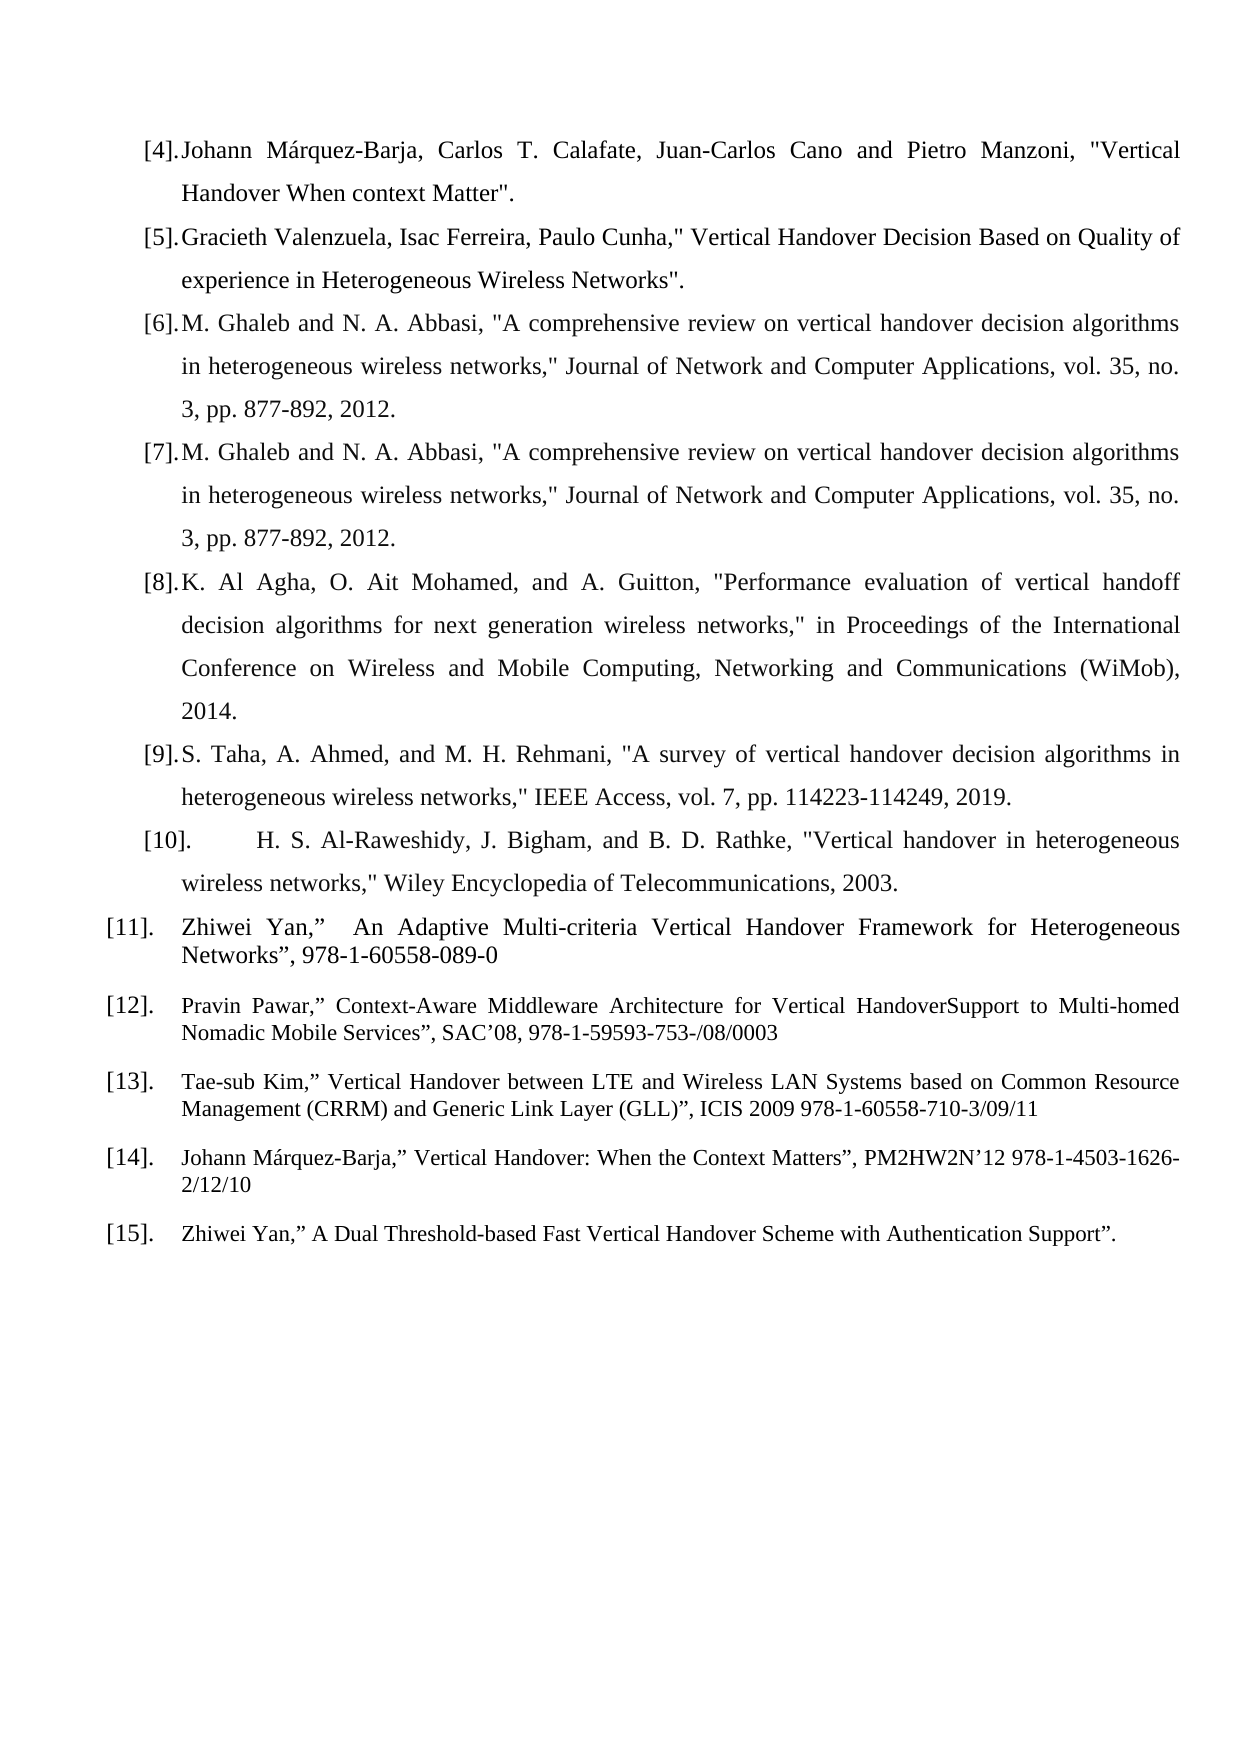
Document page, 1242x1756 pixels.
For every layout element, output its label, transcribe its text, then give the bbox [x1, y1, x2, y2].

list M. Ghaleb and N. A. Abbasi, "A comprehensive review on vertical handover decision algorithms in heterogeneous wireless networks," Journal of Network and Computer Applications, vol. 35, no. 3, pp. 877-892, 2012. [144, 437, 1181, 552]
list K. Al Agha, O. Ait Mohamed, and A. Guitton, "Performance evaluation of vertical handoff decision algorithms for next generation wireless networks," in Proceedings of the International Conference on Wireless and Mobile Computing, Networking and Communications (WiMob), 2014. [144, 567, 1181, 725]
list Johann Márquez-Barja, Carlos T. Calafate, Juan-Carlos Cano and Pietro Manzoni, "Vertical Handover When context Matter". [144, 135, 1181, 207]
list Gracieth Valenzuela, Isac Ferreira, Paulo Cunha," Vertical Handover Decision Based on Quality of experience in Heterogeneous Wireless Networks". [144, 222, 1181, 293]
list Zhiwei Yan,” An Adaptive Multi-criteria Vertical Handover Framework for Heterogeneous Networks”, 978-1-60558-089-0 [106, 912, 1181, 969]
list Tae-sub Kim,” Vertical Handover between LTE and Wireless LAN Systems based on Common Resource Management (CRRM) and Generic Link Layer (GLL)”, ICIS 2009 978-1-60558-710-3/09/11 [106, 1066, 1181, 1121]
list M. Ghaleb and N. A. Abbasi, "A comprehensive review on vertical handover decision algorithms in heterogeneous wireless networks," Journal of Network and Computer Applications, vol. 35, no. 3, pp. 877-892, 2012. [144, 308, 1181, 423]
list Pravin Pawar,” Context-Aware Middleware Architecture for Vertical HandoverSupport to Multi-homed Nomadic Mobile Services”, SAC’08, 978-1-59593-753-/08/0003 [106, 990, 1181, 1045]
list Johann Márquez-Barja,” Vertical Handover: When the Context Matters”, PM2HW2N’12 978-1-4503-1626-2/12/10 [106, 1142, 1181, 1197]
list H. S. Al-Raweshidy, J. Bigham, and B. D. Rathke, "Vertical handover in heterogeneous wireless networks," Wiley Encyclopedia of Telecommunications, 2003. [144, 825, 1181, 897]
list S. Taha, A. Ahmed, and M. H. Rehmani, "A survey of vertical handover decision algorithms in heterogeneous wireless networks," IEEE Access, vol. 7, pp. 114223-114249, 2019. [144, 739, 1181, 811]
list Zhiwei Yan,” A Dual Threshold-based Fast Vertical Handover Scheme with Authentication Support”. [106, 1218, 1181, 1247]
